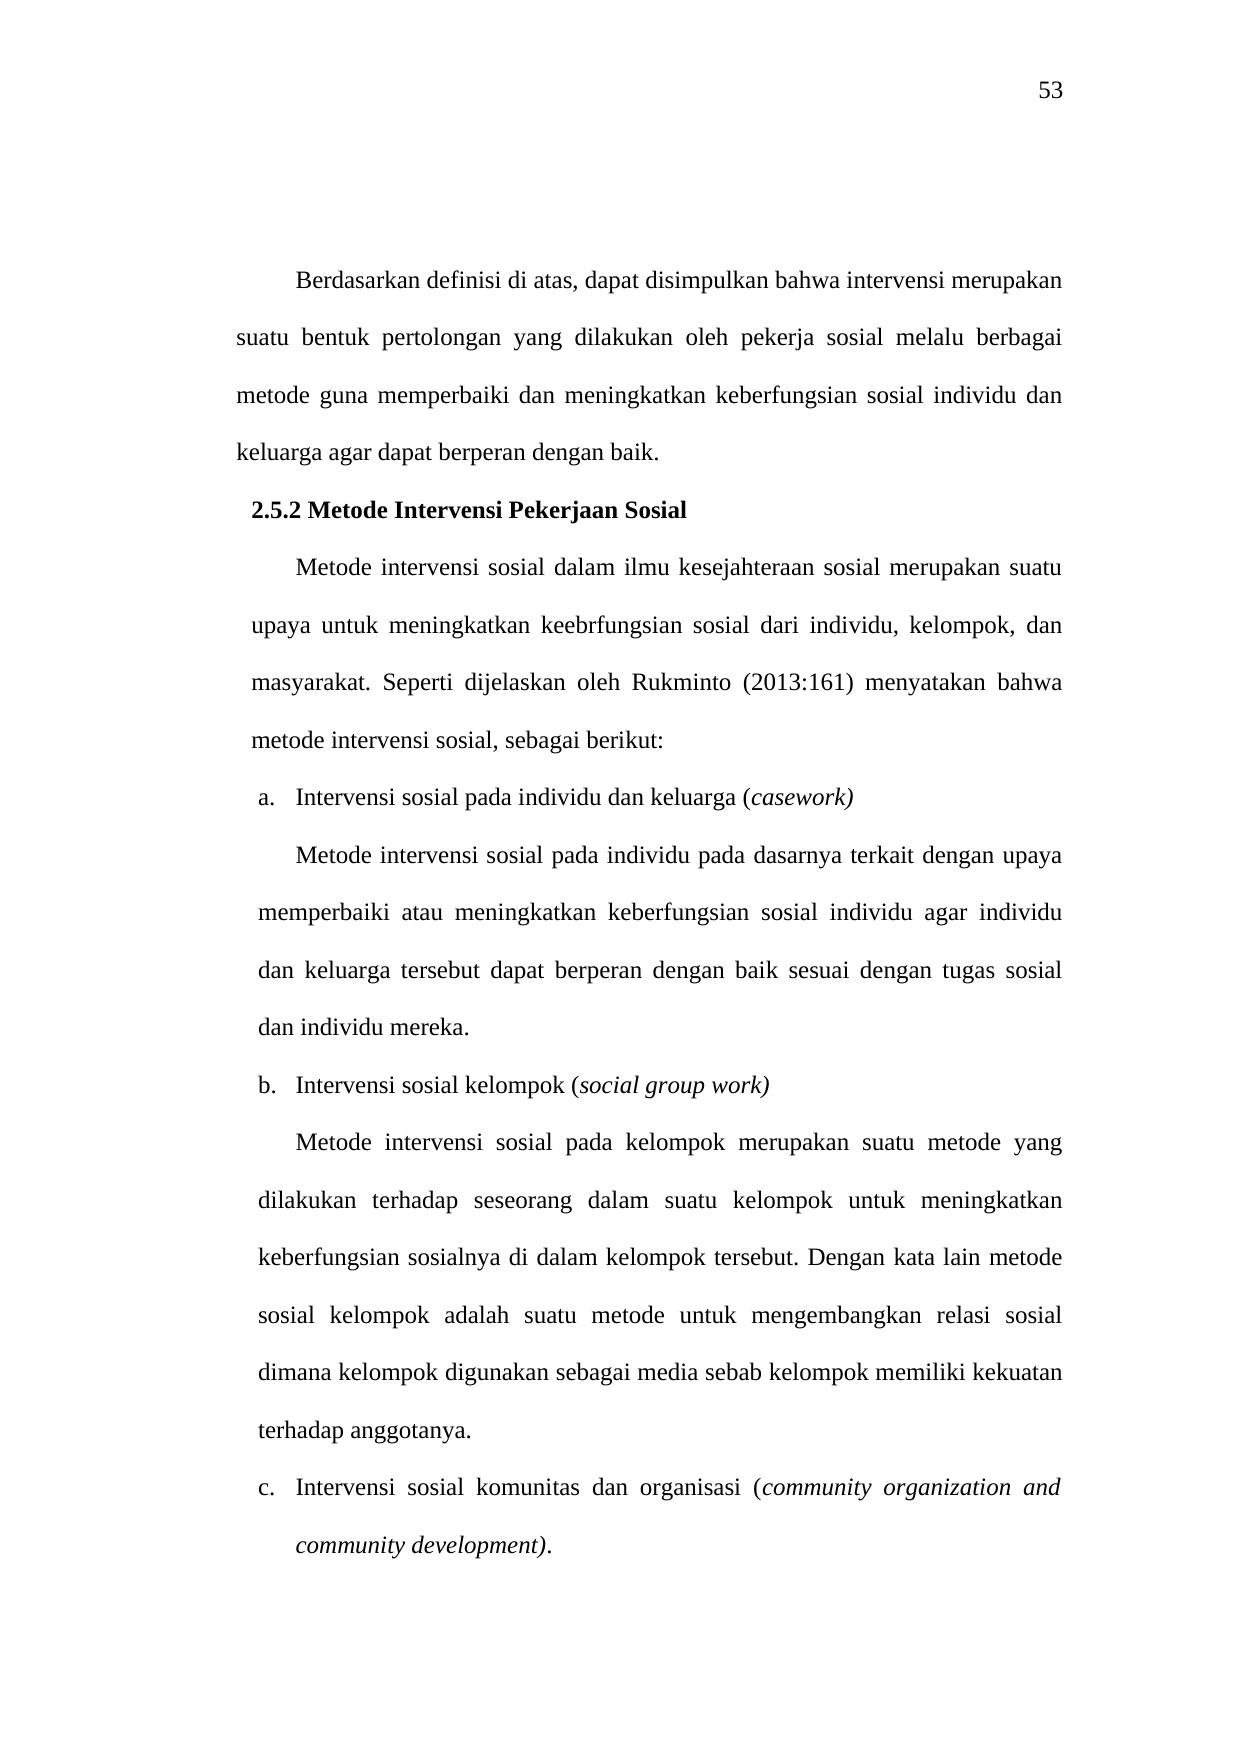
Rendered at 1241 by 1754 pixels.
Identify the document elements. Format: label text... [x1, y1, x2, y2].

text Metode intervensi sosial pada individu pada dasarnya terkait dengan upaya memperbaiki atau meningkatkan keberfungsian sosial individu agar individu dan keluarga tersebut dapat berperan dengan baik sesuai dengan tugas sosial dan individu mereka. [258, 840, 1063, 1041]
list Intervensi sosial pada individu dan keluarga (casework) [258, 782, 1063, 811]
text 2.5.2 Metode Intervensi Pekerjaan Sosial [251, 495, 1063, 524]
text Metode intervensi sosial pada kelompok merupakan suatu metode yang dilakukan terhadap seseorang dalam suatu kelompok untuk meningkatkan keberfungsian sosialnya di dalam kelompok tersebut. Dengan kata lain metode sosial kelompok adalah suatu metode untuk mengembangkan relasi sosial dimana kelompok digunakan sebagai media sebab kelompok memiliki kekuatan terhadap anggotanya. [258, 1127, 1063, 1444]
list Intervensi sosial kelompok (social group work) [258, 1070, 1063, 1099]
list Intervensi sosial komunitas dan organisasi (community organization and community development). [258, 1472, 1063, 1559]
text Berdasarkan definisi di atas, dapat disimpulkan bahwa intervensi merupakan suatu bentuk pertolongan yang dilakukan oleh pekerja sosial melalu berbagai metode guna memperbaiki dan meningkatkan keberfungsian sosial individu dan keluarga agar dapat berperan dengan baik. [236, 265, 1063, 466]
text Metode intervensi sosial dalam ilmu kesejahteraan sosial merupakan suatu upaya untuk meningkatkan keebrfungsian sosial dari individu, kelompok, dan masyarakat. Seperti dijelaskan oleh Rukminto (2013:161) menyatakan bahwa metode intervensi sosial, sebagai berikut: [251, 552, 1063, 754]
